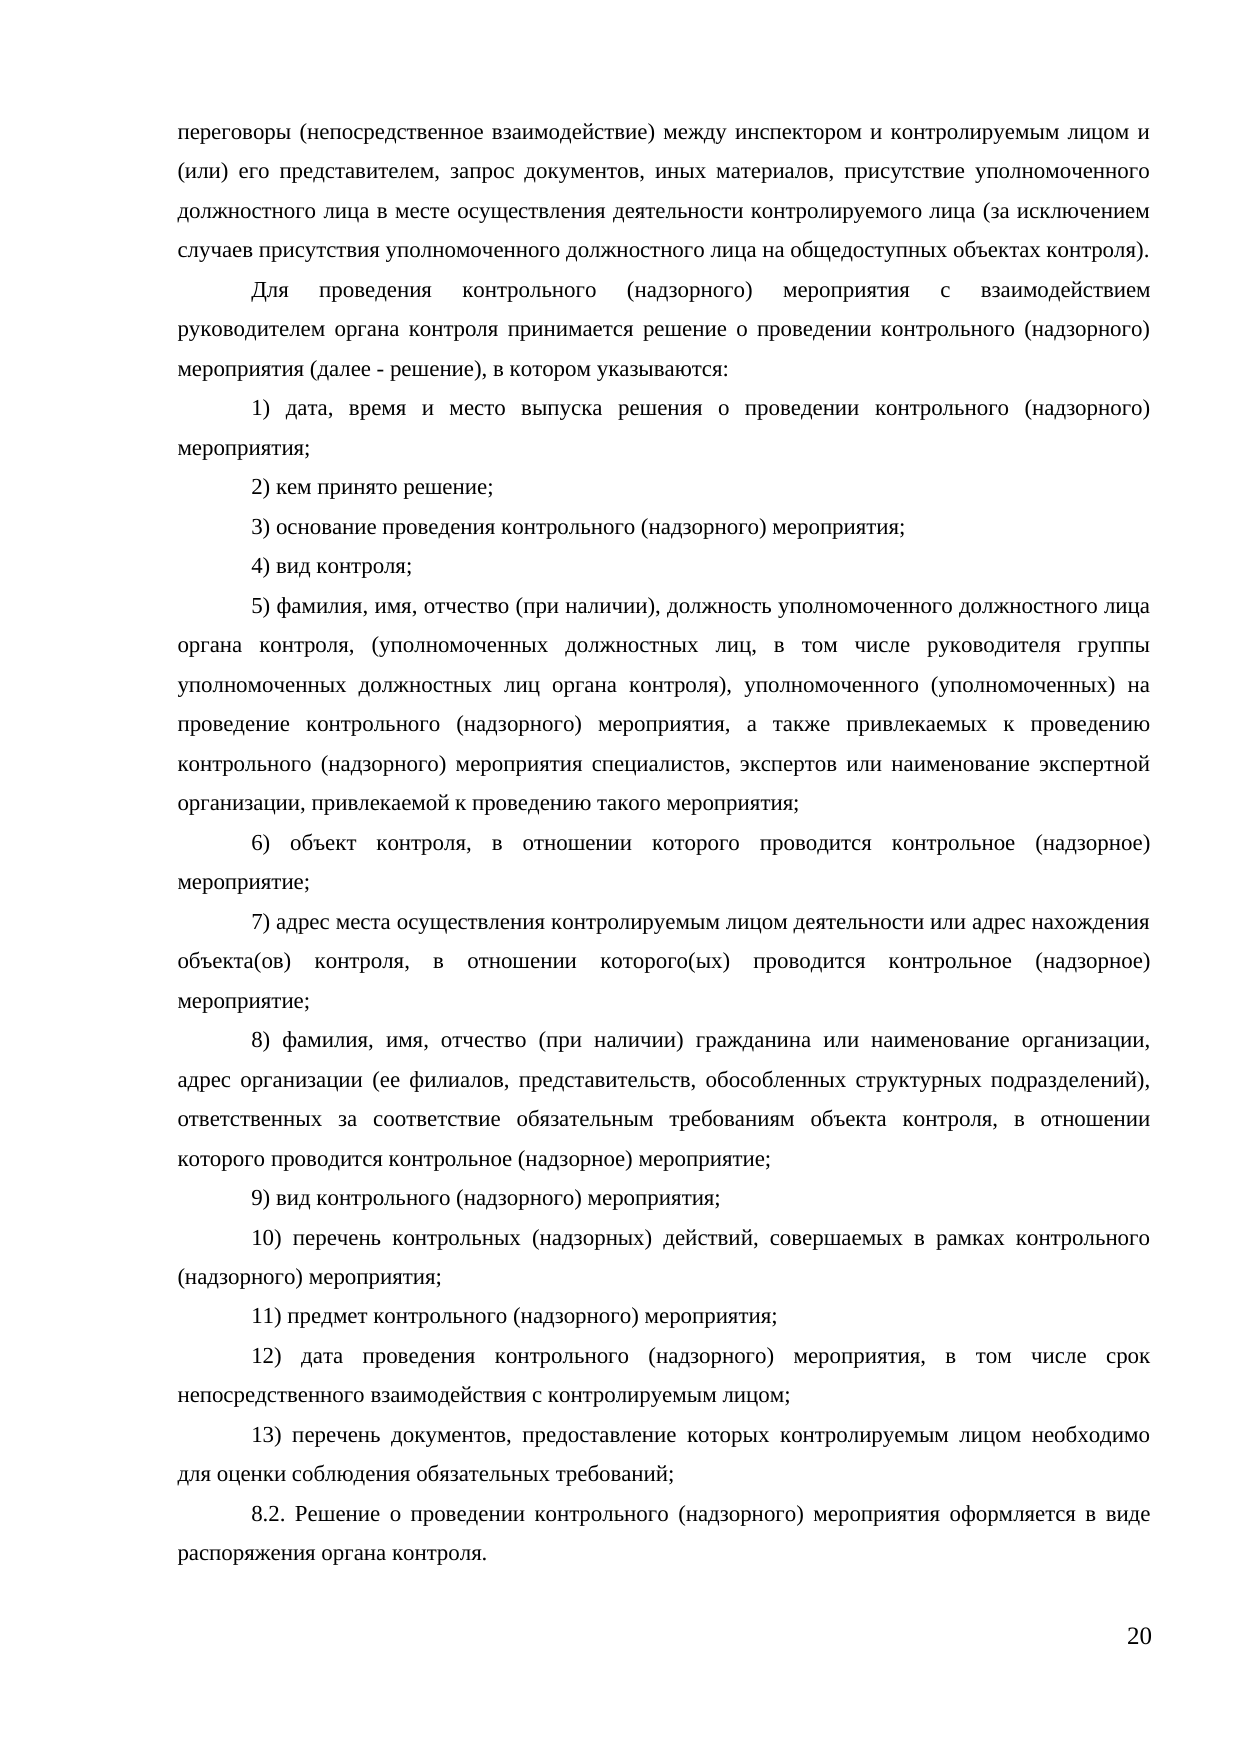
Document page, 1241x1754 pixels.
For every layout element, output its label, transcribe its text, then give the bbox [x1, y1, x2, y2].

text 13) перечень документов, предоставление которых контролируемым лицом необходимо для оценки соблюдения обязательных требований; [177, 1421, 1152, 1487]
text Для проведения контрольного (надзорного) мероприятия с взаимодействием руководителем органа контроля принимается решение о проведении контрольного (надзорного) мероприятия (далее - решение), в котором указываются: [177, 276, 1152, 381]
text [177, 118, 1152, 263]
text 12) дата проведения контрольного (надзорного) мероприятия, в том числе срок непосредственного взаимодействия с контролируемым лицом; [177, 1342, 1152, 1408]
text 11) предмет контрольного (надзорного) мероприятия; [177, 1302, 1152, 1329]
text 8) фамилия, имя, отчество (при наличии) гражданина или наименование организации, адрес организации (ее филиалов, представительств, обособленных структурных подразделений), ответственных за соответствие обязательным требованиям объекта контроля, в отношении которого проводится контрольное (надзорное) мероприятие; [177, 1026, 1152, 1171]
text 4) вид контроля; [177, 552, 1152, 579]
text 9) вид контрольного (надзорного) мероприятия; [177, 1184, 1152, 1210]
text 3) основание проведения контрольного (надзорного) мероприятия; [177, 513, 1152, 539]
text 7) адрес места осуществления контролируемым лицом деятельности или адрес нахождения объекта(ов) контроля, в отношении которого(ых) проводится контрольное (надзорное) мероприятие; [177, 908, 1152, 1013]
text 2) кем принято решение; [177, 473, 1152, 500]
text 10) перечень контрольных (надзорных) действий, совершаемых в рамках контрольного (надзорного) мероприятия; [177, 1223, 1152, 1289]
text 8.2. Решение о проведении контрольного (надзорного) мероприятия оформляется в виде распоряжения органа контроля. [177, 1500, 1152, 1566]
text 1) дата, время и место выпуска решения о проведении контрольного (надзорного) мероприятия; [177, 394, 1152, 460]
text 6) объект контроля, в отношении которого проводится контрольное (надзорное) мероприятие; [177, 829, 1152, 894]
text 5) фамилия, имя, отчество (при наличии), должность уполномоченного должностного лица органа контроля, (уполномоченных должностных лиц, в том числе руководителя группы уполномоченных должностных лиц органа контроля), уполномоченного (уполномоченных) на проведение контрольного (надзорного) мероприятия, а также привлекаемых к проведению контрольного (надзорного) мероприятия специалистов, экспертов или наименование экспертной организации, привлекаемой к проведению такого мероприятия; [177, 592, 1152, 816]
